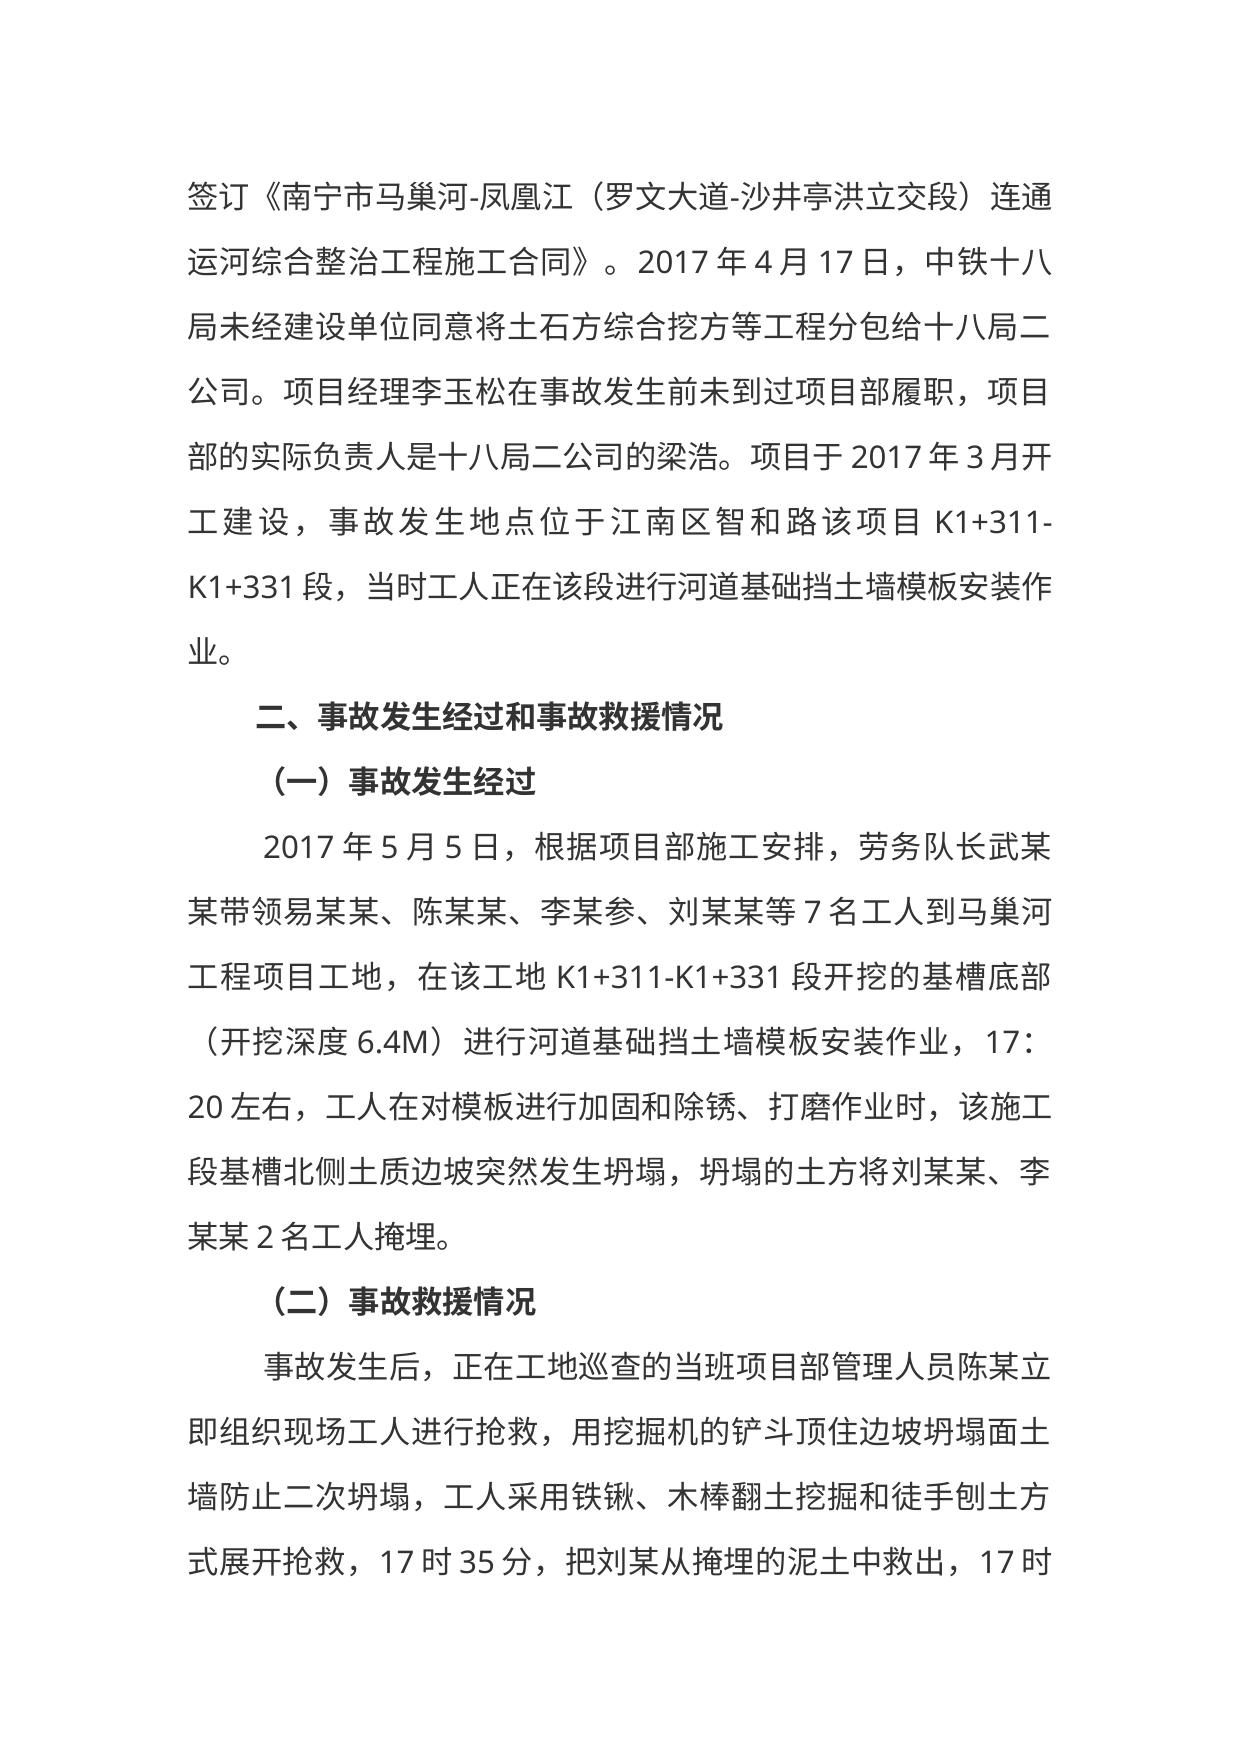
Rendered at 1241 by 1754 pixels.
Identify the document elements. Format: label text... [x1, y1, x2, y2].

text 2017年5月5日，根据项目部施工安排，劳务队长武某某带领易某某、陈某某、李某参、刘某某等7名工人到马巢河工程项目工地，在该工地K1+311-K1+331段开挖的基槽底部（开挖深度6.4M）进行河道基础挡土墙模板安装作业，17：20左右，工人在对模板进行加固和除锈、打磨作业时，该施工段基槽北侧土质边坡突然发生坍塌，坍塌的土方将刘某某、李某某2名工人掩埋。 [187, 812, 1053, 1267]
text 二、事故发生经过和事故救援情况 [187, 682, 1053, 747]
text （二）事故救援情况 [187, 1267, 1053, 1332]
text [187, 1332, 1053, 1592]
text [187, 162, 1053, 682]
text （一）事故发生经过 [187, 747, 1053, 812]
